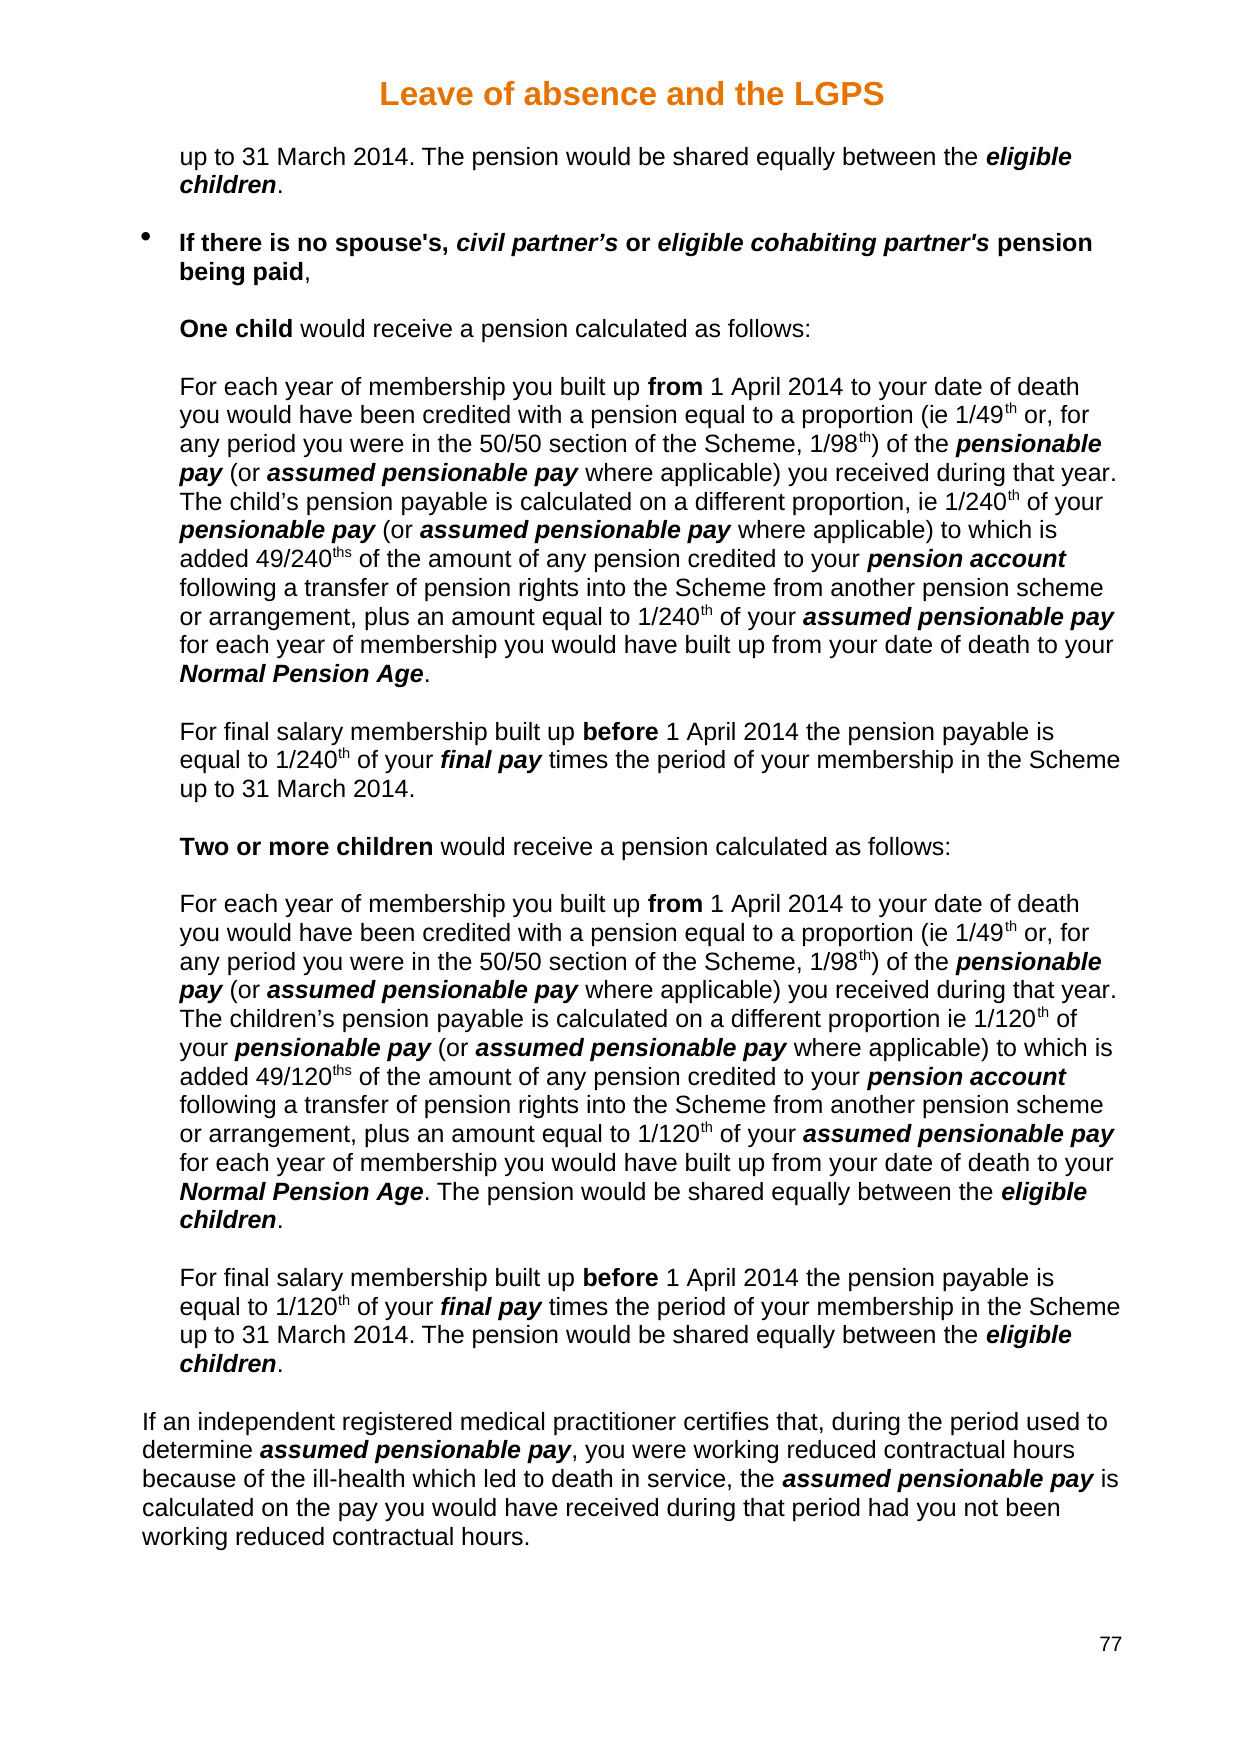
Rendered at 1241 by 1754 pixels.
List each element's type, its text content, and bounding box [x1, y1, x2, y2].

text For each year of membership you built up from 1 April 2014 to your date of death you would have been credited with a pension equal to a proportion (ie 1/49th or, for any period you were in the 50/50 section of the Scheme, 1/98th) of the pensionable pay (or assumed pensionable pay where applicable) you received during that year. The child’s pension payable is calculated on a different proportion, ie 1/240th of your pensionable pay (or assumed pensionable pay where applicable) to which is added 49/240ths of the amount of any pension credited to your pension account following a transfer of pension rights into the Scheme from another pension scheme or arrangement, plus an amount equal to 1/240th of your assumed pensionable pay for each year of membership you would have built up from your date of death to your Normal Pension Age. [179, 372, 1122, 688]
text Two or more children would receive a pension calculated as follows: [179, 832, 1122, 860]
text For each year of membership you built up from 1 April 2014 to your date of death you would have been credited with a pension equal to a proportion (ie 1/49th or, for any period you were in the 50/50 section of the Scheme, 1/98th) of the pensionable pay (or assumed pensionable pay where applicable) you received during that year. The children’s pension payable is calculated on a different proportion ie 1/120th of your pensionable pay (or assumed pensionable pay where applicable) to which is added 49/120ths of the amount of any pension credited to your pension account following a transfer of pension rights into the Scheme from another pension scheme or arrangement, plus an amount equal to 1/120th of your assumed pensionable pay for each year of membership you would have built up from your date of death to your Normal Pension Age. The pension would be shared equally between the eligible children. [179, 889, 1122, 1234]
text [179, 141, 1122, 199]
text For final salary membership built up before 1 April 2014 the pension payable is equal to 1/240th of your final pay times the period of your membership in the Scheme up to 31 March 2014. [179, 717, 1122, 803]
text For final salary membership built up before 1 April 2014 the pension payable is equal to 1/120th of your final pay times the period of your membership in the Scheme up to 31 March 2014. The pension would be shared equally between the eligible children. [179, 1263, 1122, 1378]
list If there is no spouse's, civil partner’s or eligible cohabiting partner's pension being paid, [141, 228, 1122, 285]
text If an independent registered medical practitioner certifies that, during the period used to determine assumed pensionable pay, you were working reduced contractual hours because of the ill-health which led to death in service, the assumed pensionable pay is calculated on the pay you would have received during that period had you not been working reduced contractual hours. [142, 1407, 1122, 1550]
text One child would receive a pension calculated as follows: [179, 314, 1122, 343]
